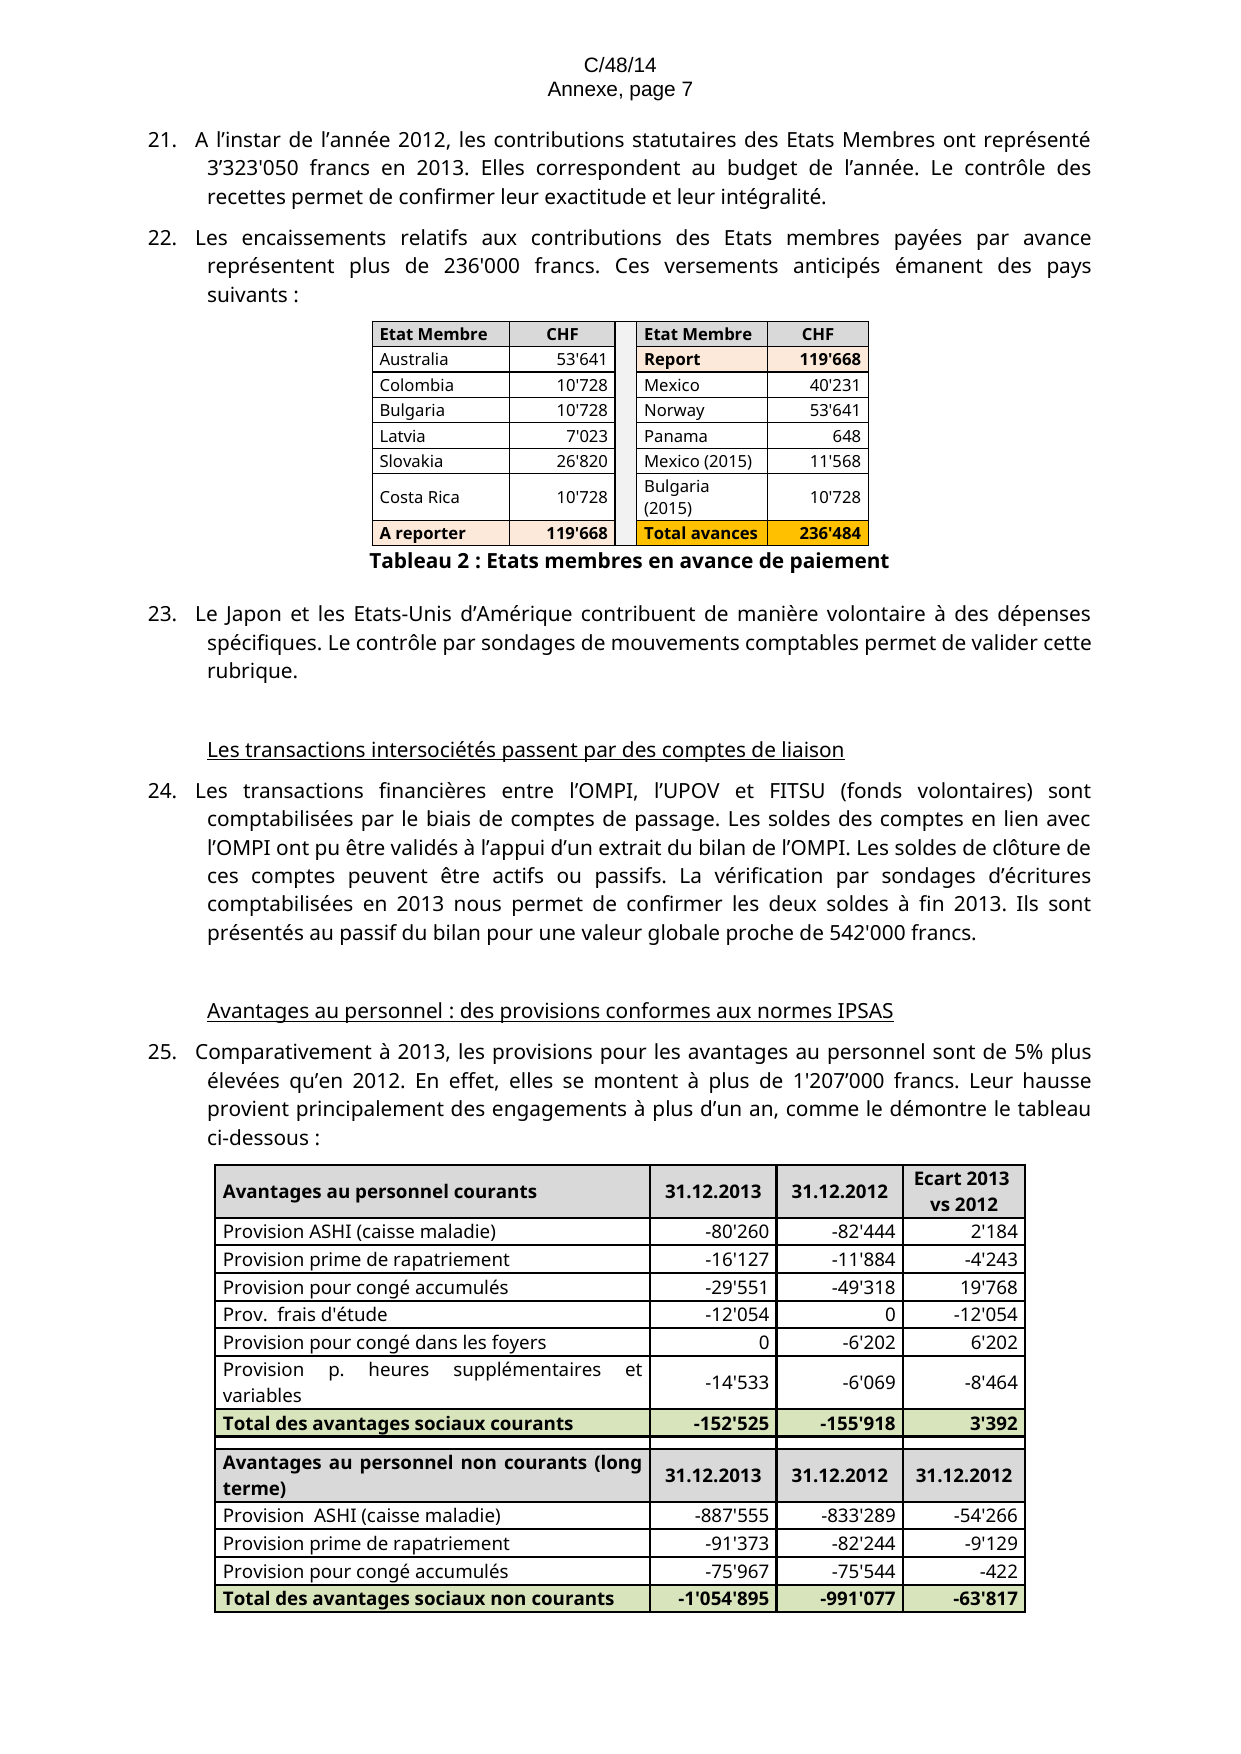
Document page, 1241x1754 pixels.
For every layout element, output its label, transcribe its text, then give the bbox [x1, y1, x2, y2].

table_cell Provision p. heures supplémentaires et variables [216, 1357, 649, 1408]
table_cell Total avances [637, 521, 767, 545]
list A l’instar de l’année 2012, les contributions statutaires des Etats Membres ont représenté 3’323'050 francs en 2013. Elles correspondent au budget de l’année. Le contrôle des recettes permet de confirmer leur exactitude et leur intégralité. [148, 125, 1092, 210]
table_cell 11'568 [768, 449, 868, 473]
table_cell 0 [651, 1329, 775, 1355]
table_cell Mexico [637, 373, 767, 397]
table_cell 19'768 [904, 1274, 1024, 1299]
table_cell Provision prime de rapatriement [216, 1530, 649, 1556]
table_cell -155'918 [778, 1410, 902, 1435]
table_cell -1'054'895 [651, 1586, 775, 1611]
table_cell 0 [778, 1302, 902, 1327]
table_cell -833'289 [778, 1503, 902, 1528]
table_cell 10'728 [768, 474, 868, 519]
table_cell Slovakia [373, 449, 509, 473]
table_cell 10'728 [510, 373, 614, 397]
table_header [616, 322, 636, 545]
table_cell -11'884 [778, 1246, 902, 1272]
list Les transactions financières entre l’OMPI, l’UPOV et FITSU (fonds volontaires) sont comptabilisées par le biais de comptes de passage. Les soldes des comptes en lien avec l’OMPI ont pu être validés à l’appui d’un extrait du bilan de l’OMPI. Les soldes de clôture de ces comptes peuvent être actifs ou passifs. La vérification par sondages d’écritures comptabilisées en 2013 nous permet de confirmer les deux soldes à fin 2013. Ils sont présentés au passif du bilan pour une valeur globale proche de 542'000 francs. [148, 776, 1092, 946]
table_cell Colombia [373, 373, 509, 397]
table_cell -9'129 [904, 1530, 1024, 1556]
table_cell Norway [637, 398, 767, 422]
table_cell -91'373 [651, 1530, 775, 1556]
table_cell -6'069 [778, 1357, 902, 1408]
table_header Ecart 2013 vs 2012 [904, 1166, 1024, 1217]
table_header 31.12.2012 [778, 1166, 902, 1217]
table_cell [216, 1438, 649, 1447]
table_cell Total des avantages sociaux non courants [216, 1586, 649, 1611]
table_cell Total des avantages sociaux courants [216, 1410, 649, 1435]
table_cell Provision pour congé dans les foyers [216, 1329, 649, 1355]
list Comparativement à 2013, les provisions pour les avantages au personnel sont de 5% plus élevées qu’en 2012. En effet, elles se montent à plus de 1'207’000 francs. Leur hausse provient principalement des engagements à plus d’un an, comme le démontre le tableau ci-dessous : [148, 1037, 1092, 1151]
table_cell 119'668 [510, 521, 614, 545]
table_cell 648 [768, 423, 868, 448]
table_cell 26'820 [510, 449, 614, 473]
table_cell Bulgaria (2015) [637, 474, 767, 519]
table_cell -422 [904, 1558, 1024, 1583]
table_header CHF [510, 322, 614, 346]
table_cell 6'202 [904, 1329, 1024, 1355]
table_cell -75'544 [778, 1558, 902, 1583]
table_cell Australia [373, 347, 509, 371]
table_cell 40'231 [768, 373, 868, 397]
table_cell -82'444 [778, 1219, 902, 1244]
table_cell [904, 1438, 1024, 1447]
table_cell 2'184 [904, 1219, 1024, 1244]
table_cell Bulgaria [373, 398, 509, 422]
table_cell -152'525 [651, 1410, 775, 1435]
table_cell -12'054 [904, 1302, 1024, 1327]
table_header Etat Membre [373, 322, 509, 346]
table_cell -16'127 [651, 1246, 775, 1272]
table_cell Report [637, 347, 767, 371]
table_cell 10'728 [510, 398, 614, 422]
table_cell 31.12.2013 [651, 1450, 775, 1501]
table_cell 53'641 [768, 398, 868, 422]
table_cell Mexico (2015) [637, 449, 767, 473]
table_cell -63'817 [904, 1586, 1024, 1611]
subtitle Avantages au personnel : des provisions conformes aux normes IPSAS [207, 996, 1092, 1025]
table_header Etat Membre [637, 322, 767, 346]
table_cell Provision ASHI (caisse maladie) [216, 1219, 649, 1244]
table_cell -80'260 [651, 1219, 775, 1244]
table_header 31.12.2013 [651, 1166, 775, 1217]
table_cell 31.12.2012 [778, 1450, 902, 1501]
table_cell -54'266 [904, 1503, 1024, 1528]
table_cell Panama [637, 423, 767, 448]
table_cell -12'054 [651, 1302, 775, 1327]
table_cell -887'555 [651, 1503, 775, 1528]
table_cell -991'077 [778, 1586, 902, 1611]
table_cell [778, 1438, 902, 1447]
text Tableau 2 : Etats membres en avance de paiement [207, 546, 1092, 574]
list Les encaissements relatifs aux contributions des Etats membres payées par avance représentent plus de 236'000 francs. Ces versements anticipés émanent des pays suivants : [148, 223, 1092, 308]
table_cell Prov. frais d'étude [216, 1302, 649, 1327]
table_cell Provision pour congé accumulés [216, 1274, 649, 1299]
table_cell 7'023 [510, 423, 614, 448]
table_cell Provision prime de rapatriement [216, 1246, 649, 1272]
list Le Japon et les Etats-Unis d’Amérique contribuent de manière volontaire à des dépenses spécifiques. Le contrôle par sondages de mouvements comptables permet de valider cette rubrique. [148, 599, 1092, 685]
table_cell Costa Rica [373, 474, 509, 519]
table_cell A reporter [373, 521, 509, 545]
table_cell Provision pour congé accumulés [216, 1558, 649, 1583]
table_cell 236'484 [768, 521, 868, 545]
table_cell -82'244 [778, 1530, 902, 1556]
table_cell -4'243 [904, 1246, 1024, 1272]
table_cell 3'392 [904, 1410, 1024, 1435]
subtitle Les transactions intersociétés passent par des comptes de liaison [207, 735, 1092, 763]
table_cell -49'318 [778, 1274, 902, 1299]
table_cell Avantages au personnel non courants (long terme) [216, 1450, 649, 1501]
table_cell -29'551 [651, 1274, 775, 1299]
table_header CHF [768, 322, 868, 346]
table_cell -14'533 [651, 1357, 775, 1408]
table_cell 31.12.2012 [904, 1450, 1024, 1501]
table_cell -8'464 [904, 1357, 1024, 1408]
table_cell 53'641 [510, 347, 614, 371]
table_header Avantages au personnel courants [216, 1166, 649, 1217]
table_cell Provision ASHI (caisse maladie) [216, 1503, 649, 1528]
table_cell -6'202 [778, 1329, 902, 1355]
table_cell Latvia [373, 423, 509, 448]
table_cell [651, 1438, 775, 1447]
table_cell -75'967 [651, 1558, 775, 1583]
table_cell 119'668 [768, 347, 868, 371]
table_cell 10'728 [510, 474, 614, 519]
